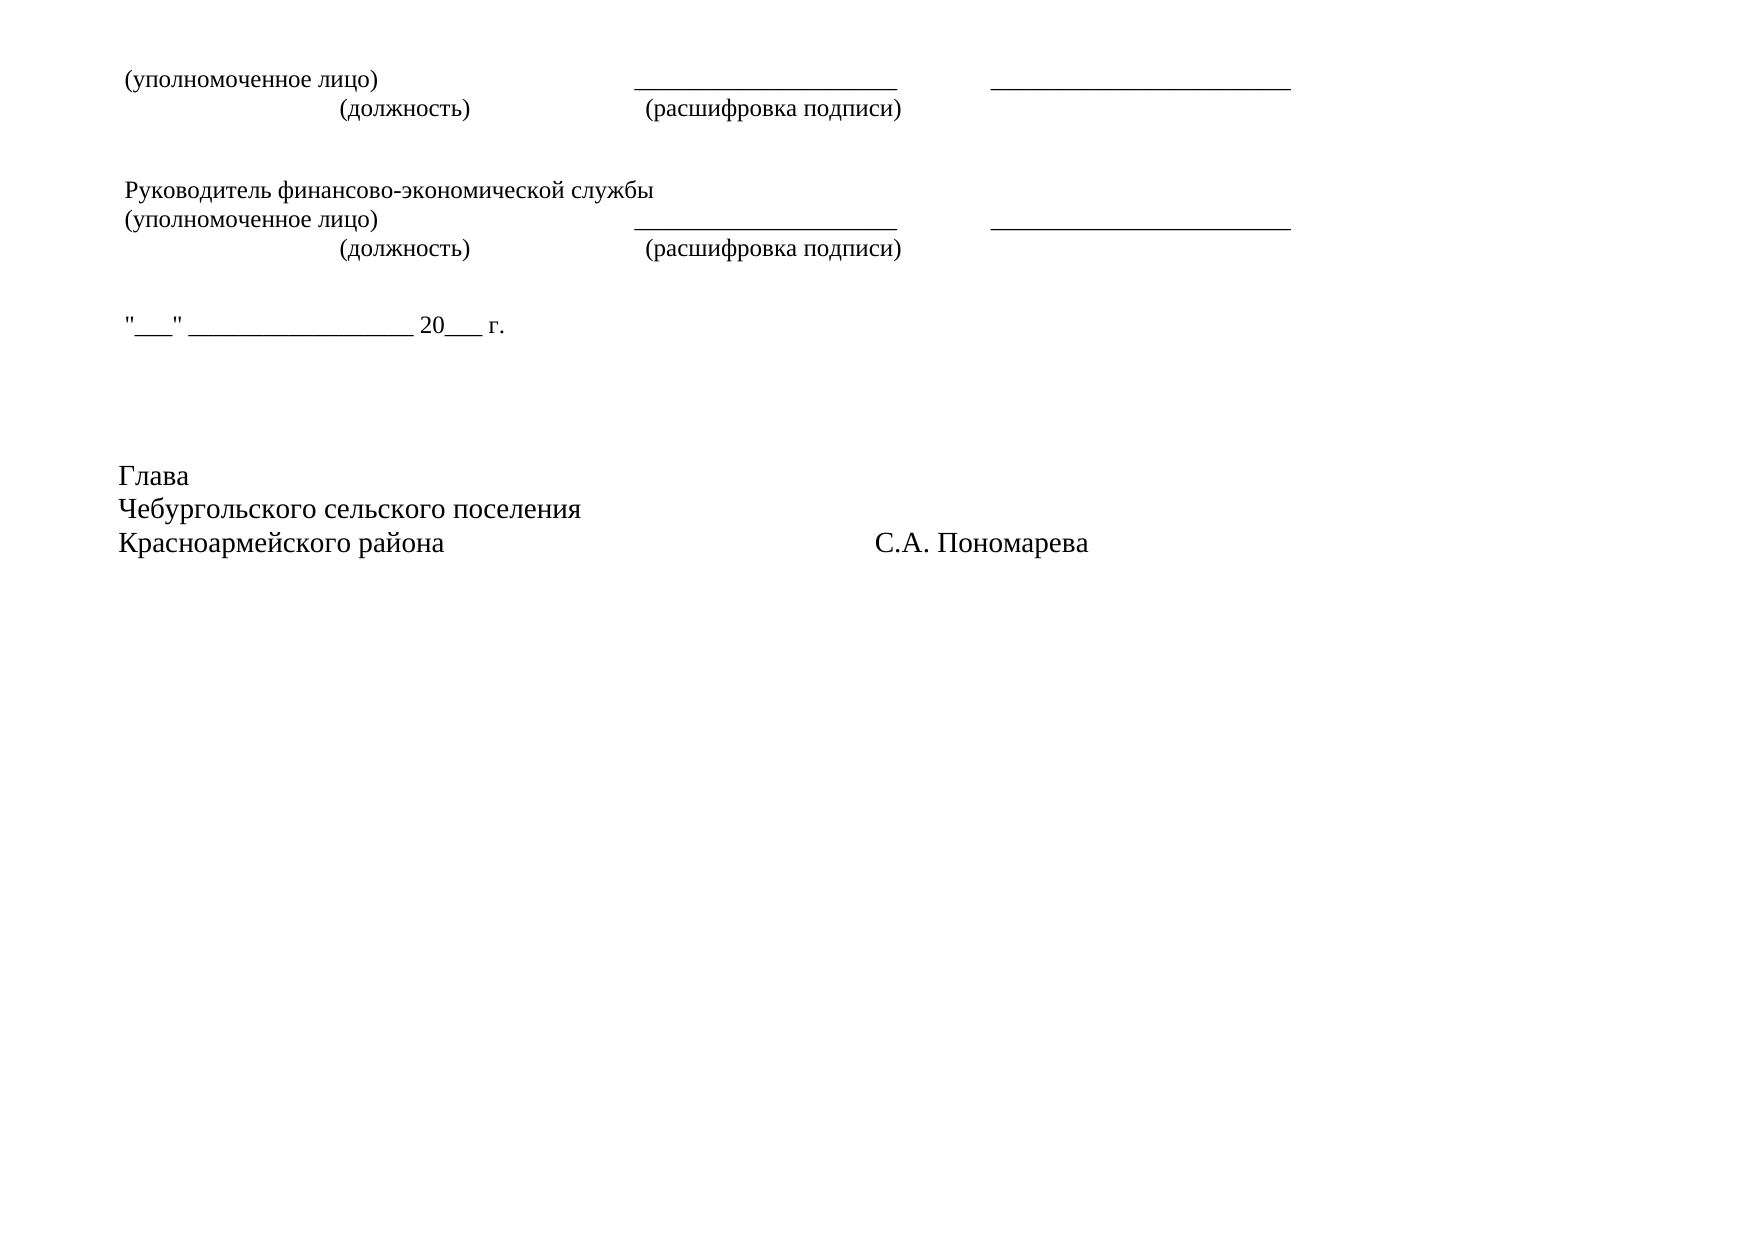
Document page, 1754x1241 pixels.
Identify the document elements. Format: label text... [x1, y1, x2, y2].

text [118, 204, 1636, 233]
text (должность) (расшифровка подписи) [118, 233, 1636, 262]
text "___" __________________ 20___ г. [118, 310, 1636, 339]
text Чебургольского сельского поселения [118, 491, 1636, 525]
text Руководитель финансово-экономической службы [118, 175, 1636, 204]
text Глава [118, 458, 1636, 491]
text (должность) (расшифровка подписи) [118, 93, 1636, 122]
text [118, 64, 1636, 93]
text Красноармейского района С.А. Пономарева [118, 525, 1636, 558]
